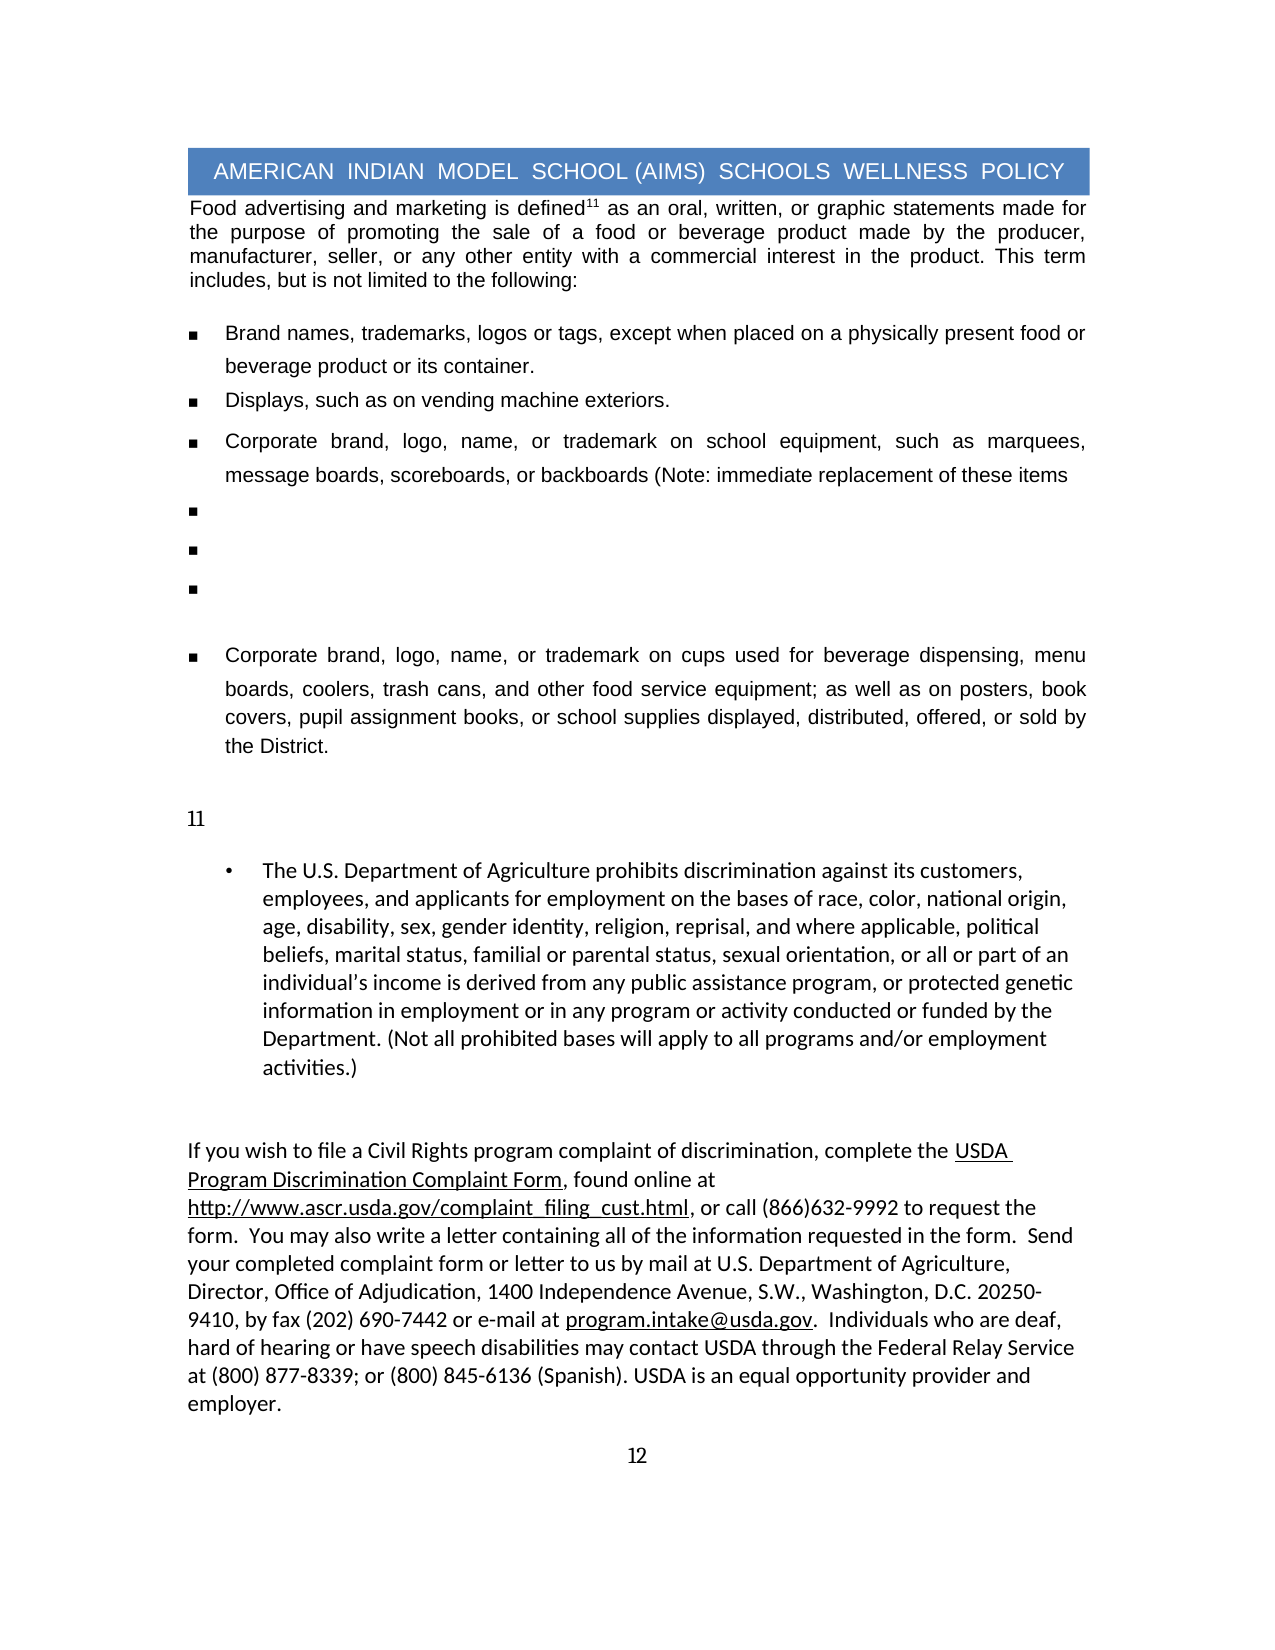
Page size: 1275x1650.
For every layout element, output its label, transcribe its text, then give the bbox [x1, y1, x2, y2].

list Corporate brand, logo, name, or trademark on school equipment, such as marquees, message boards, scoreboards, or backboards (Note: immediate replacement of these items [187, 424, 1087, 487]
list Corporate brand, logo, name, or trademark on cups used for beverage dispensing, menu boards, coolers, trash cans, and other food service equipment; as well as on posters, book covers, pupil assignment books, or school supplies displayed, distributed, offered, or sold by the District. [187, 637, 1087, 758]
list Brand names, trademarks, logos or tags, except when placed on a physically present food or beverage product or its container. [187, 315, 1087, 378]
list Displays, such as on vending machine exteriors. [187, 383, 1087, 417]
text Food advertising and marketing is defined as an oral, written, or graphic statements made for the purpose of promoting the sale of a food or beverage product made by the producer, manufacturer, seller, or any other entity with a commercial interest in the product. This term includes, but is not limited to the following: [189, 150, 1087, 291]
